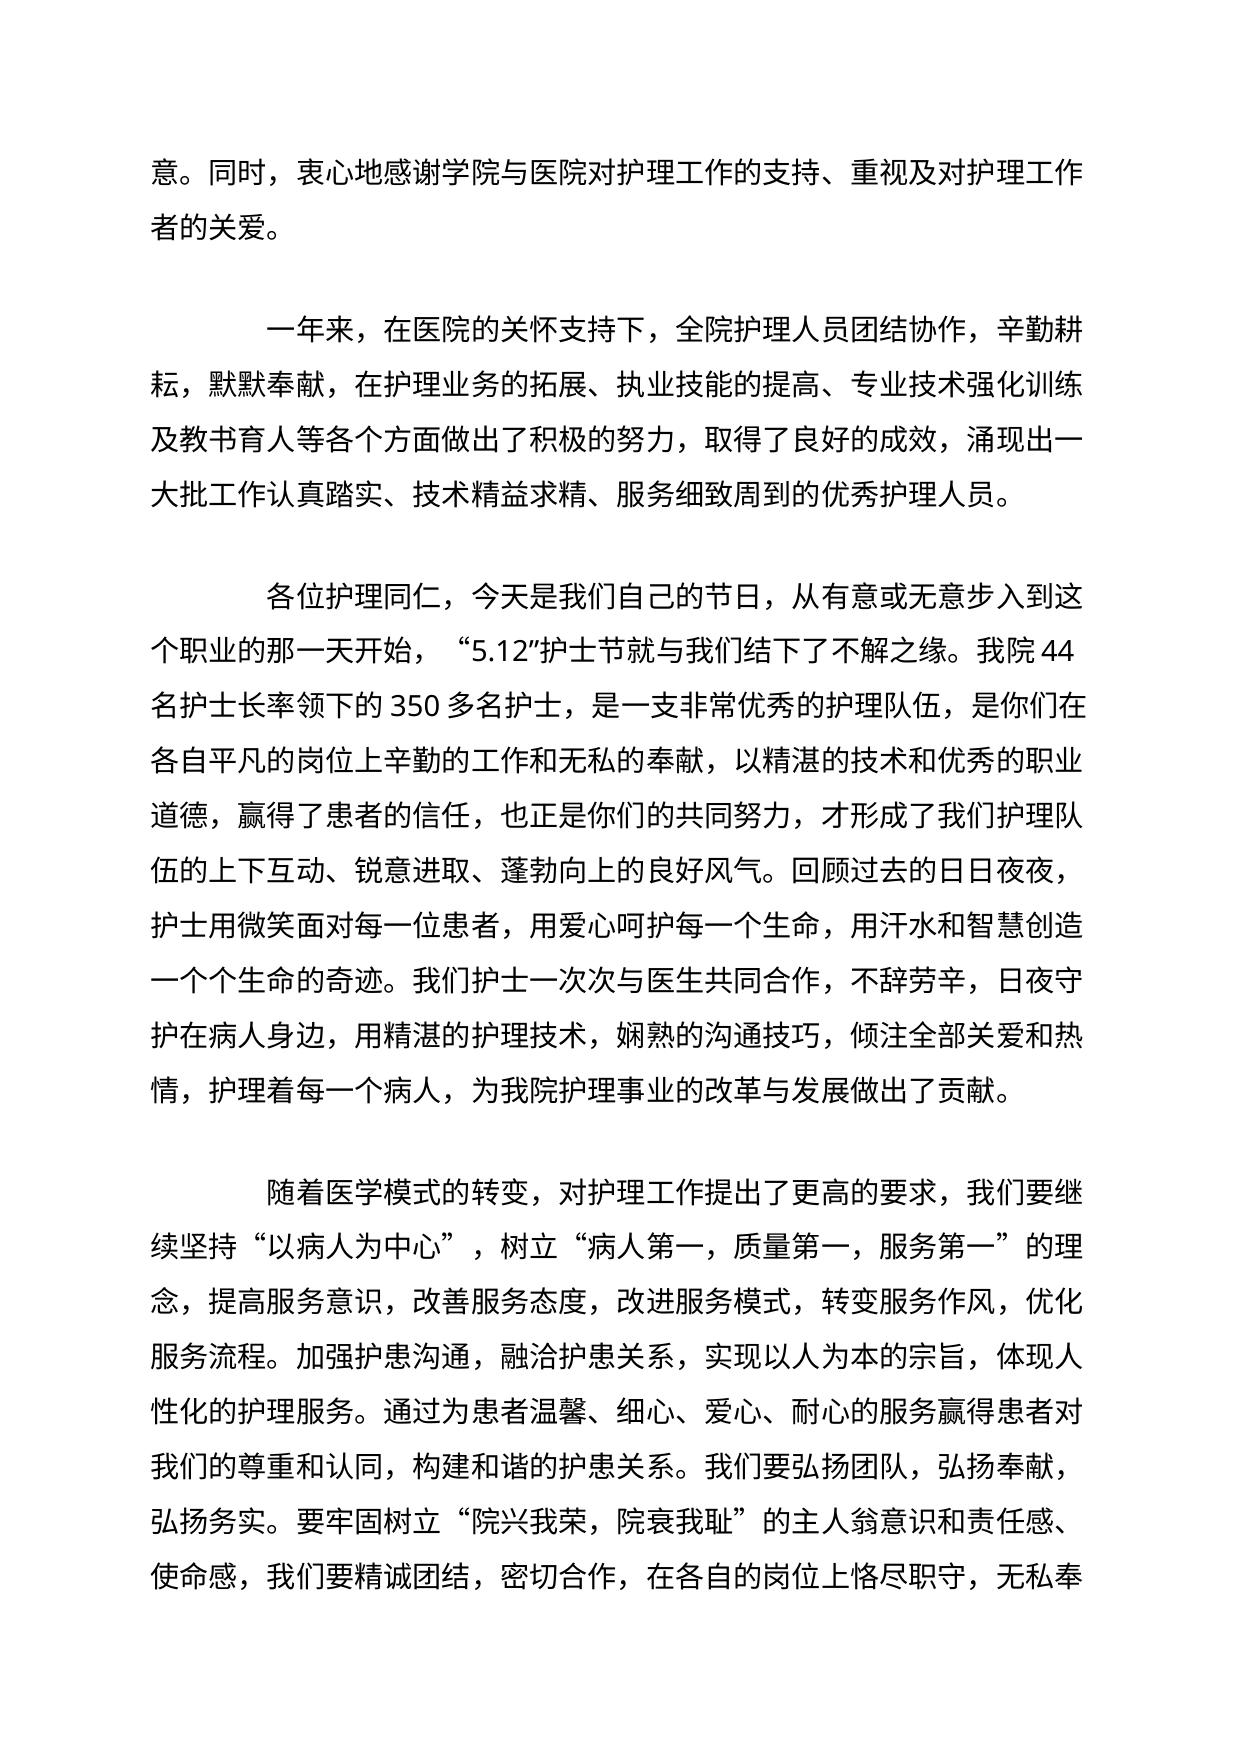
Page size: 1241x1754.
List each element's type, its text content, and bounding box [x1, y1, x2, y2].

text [150, 1169, 1090, 1596]
text 各位护理同仁，今天是我们自己的节日，从有意或无意步入到这个职业的那一天开始，“5.12”护士节就与我们结下了不解之缘。我院44名护士长率领下的 350多名护士，是一支非常优秀的护理队伍，是你们在各自平凡的岗位上辛勤的工作和无私的奉献，以精湛的技术和优秀的职业道德，赢得了患者的信任，也正是你们的共同努力，才形成了我们护理队伍的上下互动、锐意进取、蓬勃向上的良好风气。回顾过去的日日夜夜，护士用微笑面对每一位患者，用爱心呵护每一个生命，用汗水和智慧创造一个个生命的奇迹。我们护士一次次与医生共同合作，不辞劳辛，日夜守护在病人身边，用精湛的护理技术，娴熟的沟通技巧，倾注全部关爱和热情，护理着每一个病人，为我院护理事业的改革与发展做出了贡献。 [150, 573, 1090, 1110]
text 一年来，在医院的关怀支持下，全院护理人员团结协作，辛勤耕耘，默默奉献，在护理业务的拓展、执业技能的提高、专业技术强化训练及教书育人等各个方面做出了积极的努力，取得了良好的成效，涌现出一大批工作认真踏实、技术精益求精、服务细致周到的优秀护理人员。 [150, 307, 1090, 514]
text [150, 150, 1090, 247]
